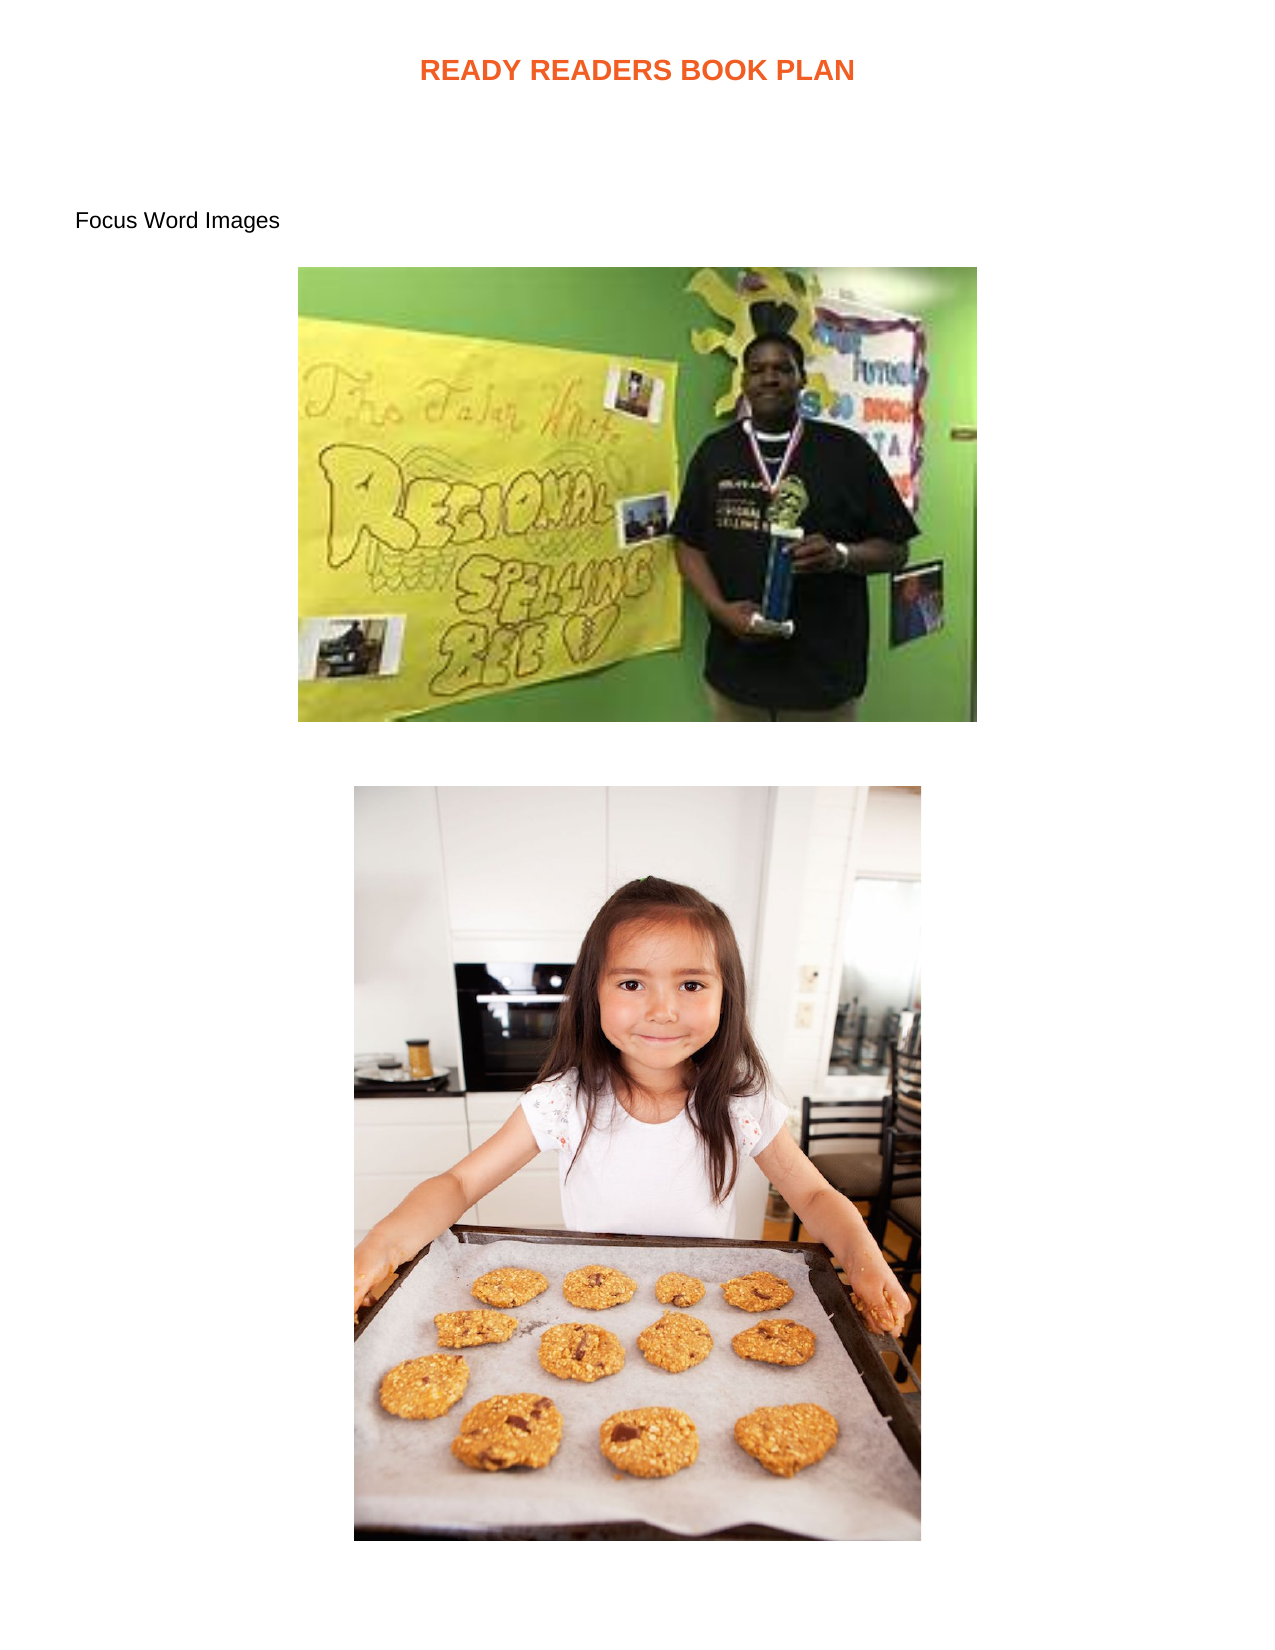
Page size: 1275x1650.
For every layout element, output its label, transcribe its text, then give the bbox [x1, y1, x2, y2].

text Focus Word Images [75, 207, 1200, 233]
picture [298, 267, 977, 722]
picture [354, 786, 922, 1541]
